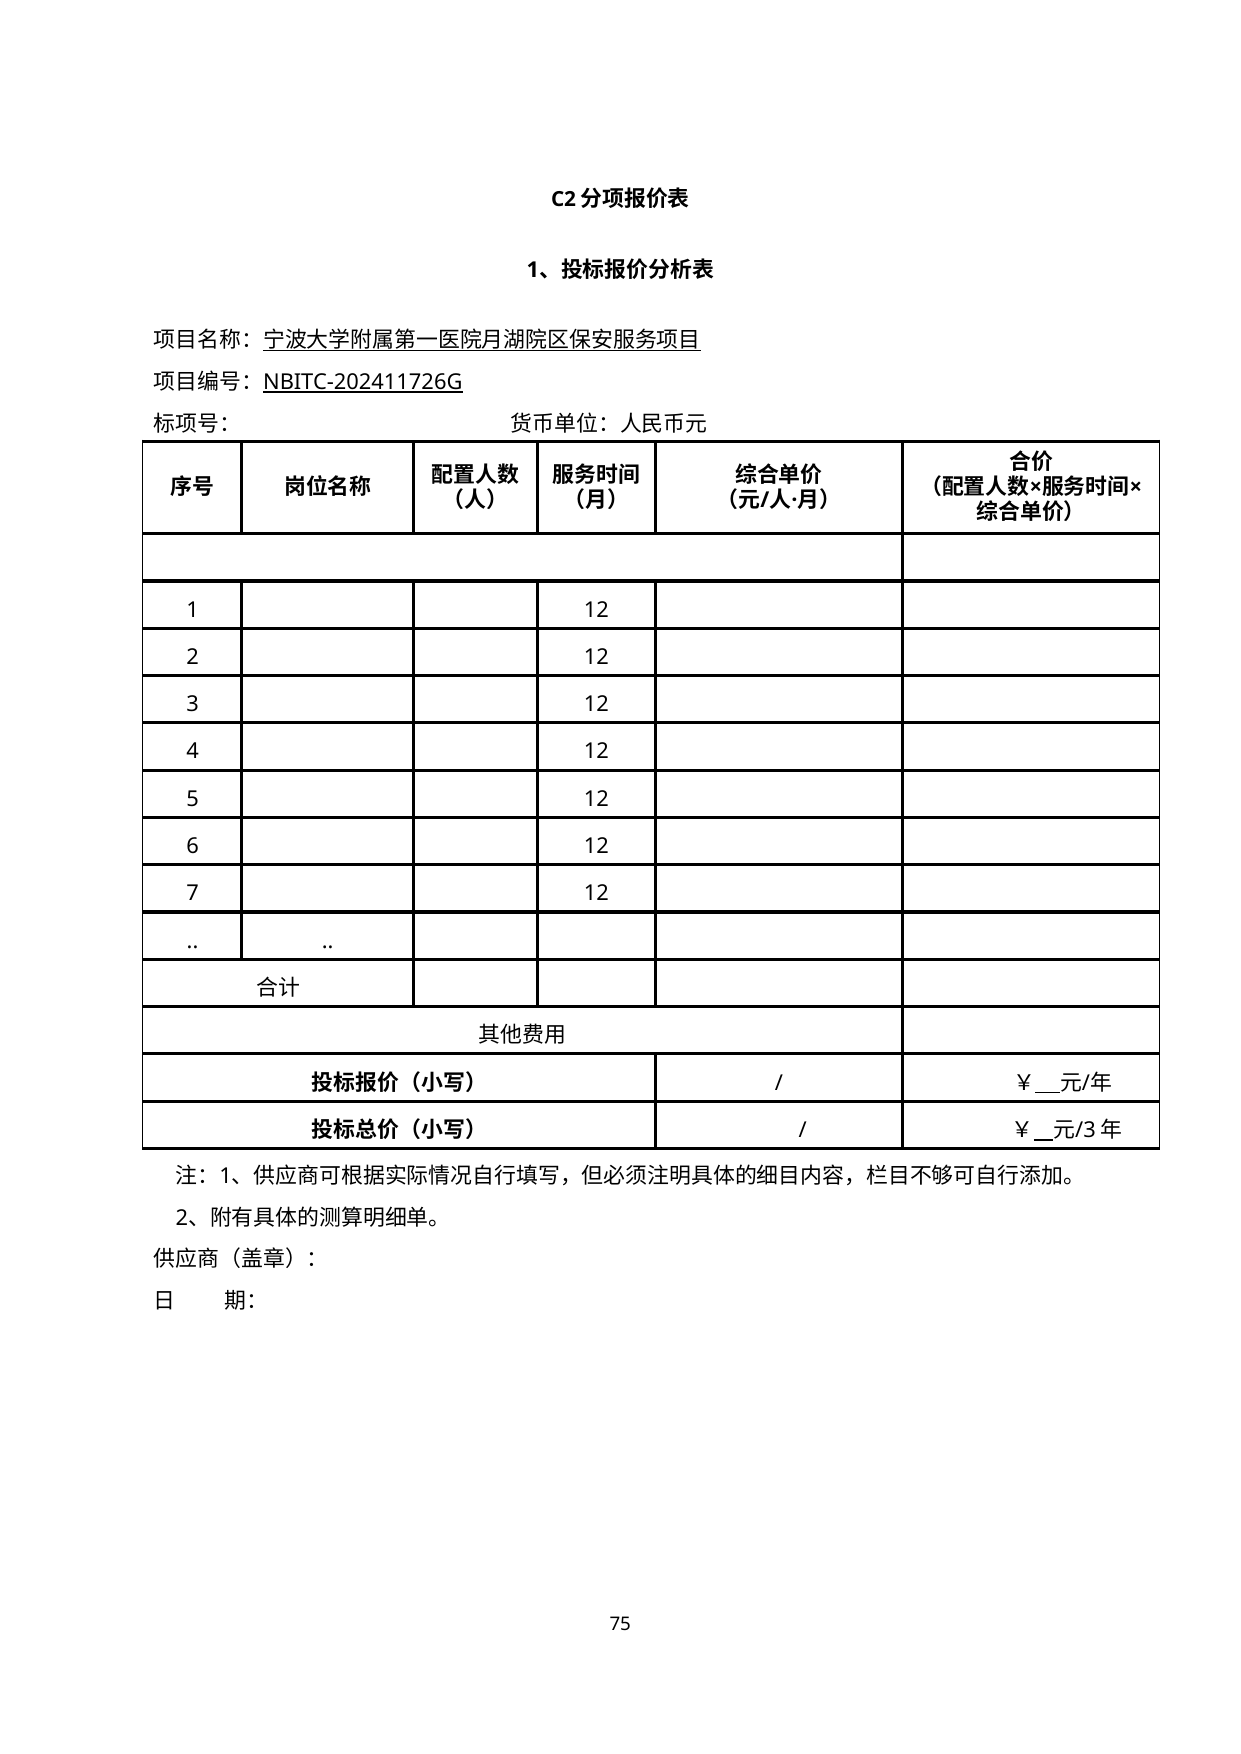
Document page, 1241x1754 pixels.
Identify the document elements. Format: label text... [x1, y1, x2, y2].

table_cell [657, 677, 901, 721]
table_cell 12 [539, 630, 654, 674]
table_cell 合计 [143, 961, 412, 1005]
table_cell [415, 677, 536, 721]
table_cell .. [243, 914, 412, 958]
table_header 岗位名称 [243, 443, 412, 532]
table_cell [415, 961, 536, 1005]
table_cell [904, 866, 1159, 910]
table_header 综合单价 （元/人·月） [657, 443, 901, 532]
table_cell / [657, 1055, 901, 1099]
table_cell [415, 583, 536, 627]
table_cell 投标报价（小写） [143, 1055, 654, 1099]
table_header 服务时间（月） [539, 443, 654, 532]
table_cell [657, 819, 901, 863]
table_cell [243, 772, 412, 816]
table_cell [657, 866, 901, 910]
table_cell [904, 724, 1159, 768]
table_cell 12 [539, 819, 654, 863]
table_cell [904, 1008, 1159, 1052]
table_cell [904, 819, 1159, 863]
table_cell [415, 724, 536, 768]
table_cell 2 [143, 630, 240, 674]
table_cell [243, 866, 412, 910]
text C2分项报价表 [153, 173, 1087, 214]
text 注：1、供应商可根据实际情况自行填写，但必须注明具体的细目内容，栏目不够可自行添加。 [153, 1150, 1087, 1192]
table_cell [657, 630, 901, 674]
table_cell [904, 914, 1159, 958]
table_cell 12 [539, 724, 654, 768]
table_cell 其他费用 [143, 1008, 901, 1052]
text 项目名称：宁波大学附属第一医院月湖院区保安服务项目 [153, 314, 1087, 356]
table_cell [539, 914, 654, 958]
table_header 配置人数（人） [415, 443, 536, 532]
table_cell [415, 772, 536, 816]
table_cell [904, 583, 1159, 627]
table_cell [657, 914, 901, 958]
text 1、投标报价分析表 [153, 244, 1087, 285]
table_cell [243, 819, 412, 863]
table_cell 12 [539, 583, 654, 627]
text 2、附有具体的测算明细单。 [153, 1192, 1087, 1233]
table_cell [657, 724, 901, 768]
table_cell 3 [143, 677, 240, 721]
table_header 合价 （配置人数×服务时间×综合单价） [904, 443, 1159, 532]
table_cell 投标总价（小写） [143, 1103, 654, 1147]
text 项目编号：NBITC-202411726G [153, 356, 1087, 398]
table_cell [243, 724, 412, 768]
table_cell 1 [143, 583, 240, 627]
text 日 期： [153, 1275, 1087, 1317]
table_cell 5 [143, 772, 240, 816]
table_header 序号 [143, 443, 240, 532]
table_cell ￥ 元/年 [904, 1055, 1159, 1099]
text 供应商（盖章）： [153, 1233, 1087, 1275]
table_cell [415, 630, 536, 674]
table_cell [904, 630, 1159, 674]
text 标项号： 货币单位：人民币元 [153, 398, 1087, 439]
table_cell [904, 961, 1159, 1005]
table_cell 7 [143, 866, 240, 910]
table_cell [539, 961, 654, 1005]
table_cell [143, 535, 901, 579]
table_cell [904, 772, 1159, 816]
table_cell [904, 535, 1159, 579]
table_cell 12 [539, 866, 654, 910]
table_cell 6 [143, 819, 240, 863]
table_cell [243, 630, 412, 674]
table_cell [415, 866, 536, 910]
table_cell [415, 914, 536, 958]
table_cell [657, 772, 901, 816]
table_cell 12 [539, 772, 654, 816]
table_cell [243, 677, 412, 721]
table_cell 12 [539, 677, 654, 721]
table_cell 4 [143, 724, 240, 768]
table_cell [657, 583, 901, 627]
table_cell [904, 677, 1159, 721]
table_cell [243, 583, 412, 627]
table_cell [415, 819, 536, 863]
table_cell ￥ 元/3年 [904, 1103, 1159, 1147]
table_cell [657, 961, 901, 1005]
table_cell / [657, 1103, 901, 1147]
table_cell .. [143, 914, 240, 958]
